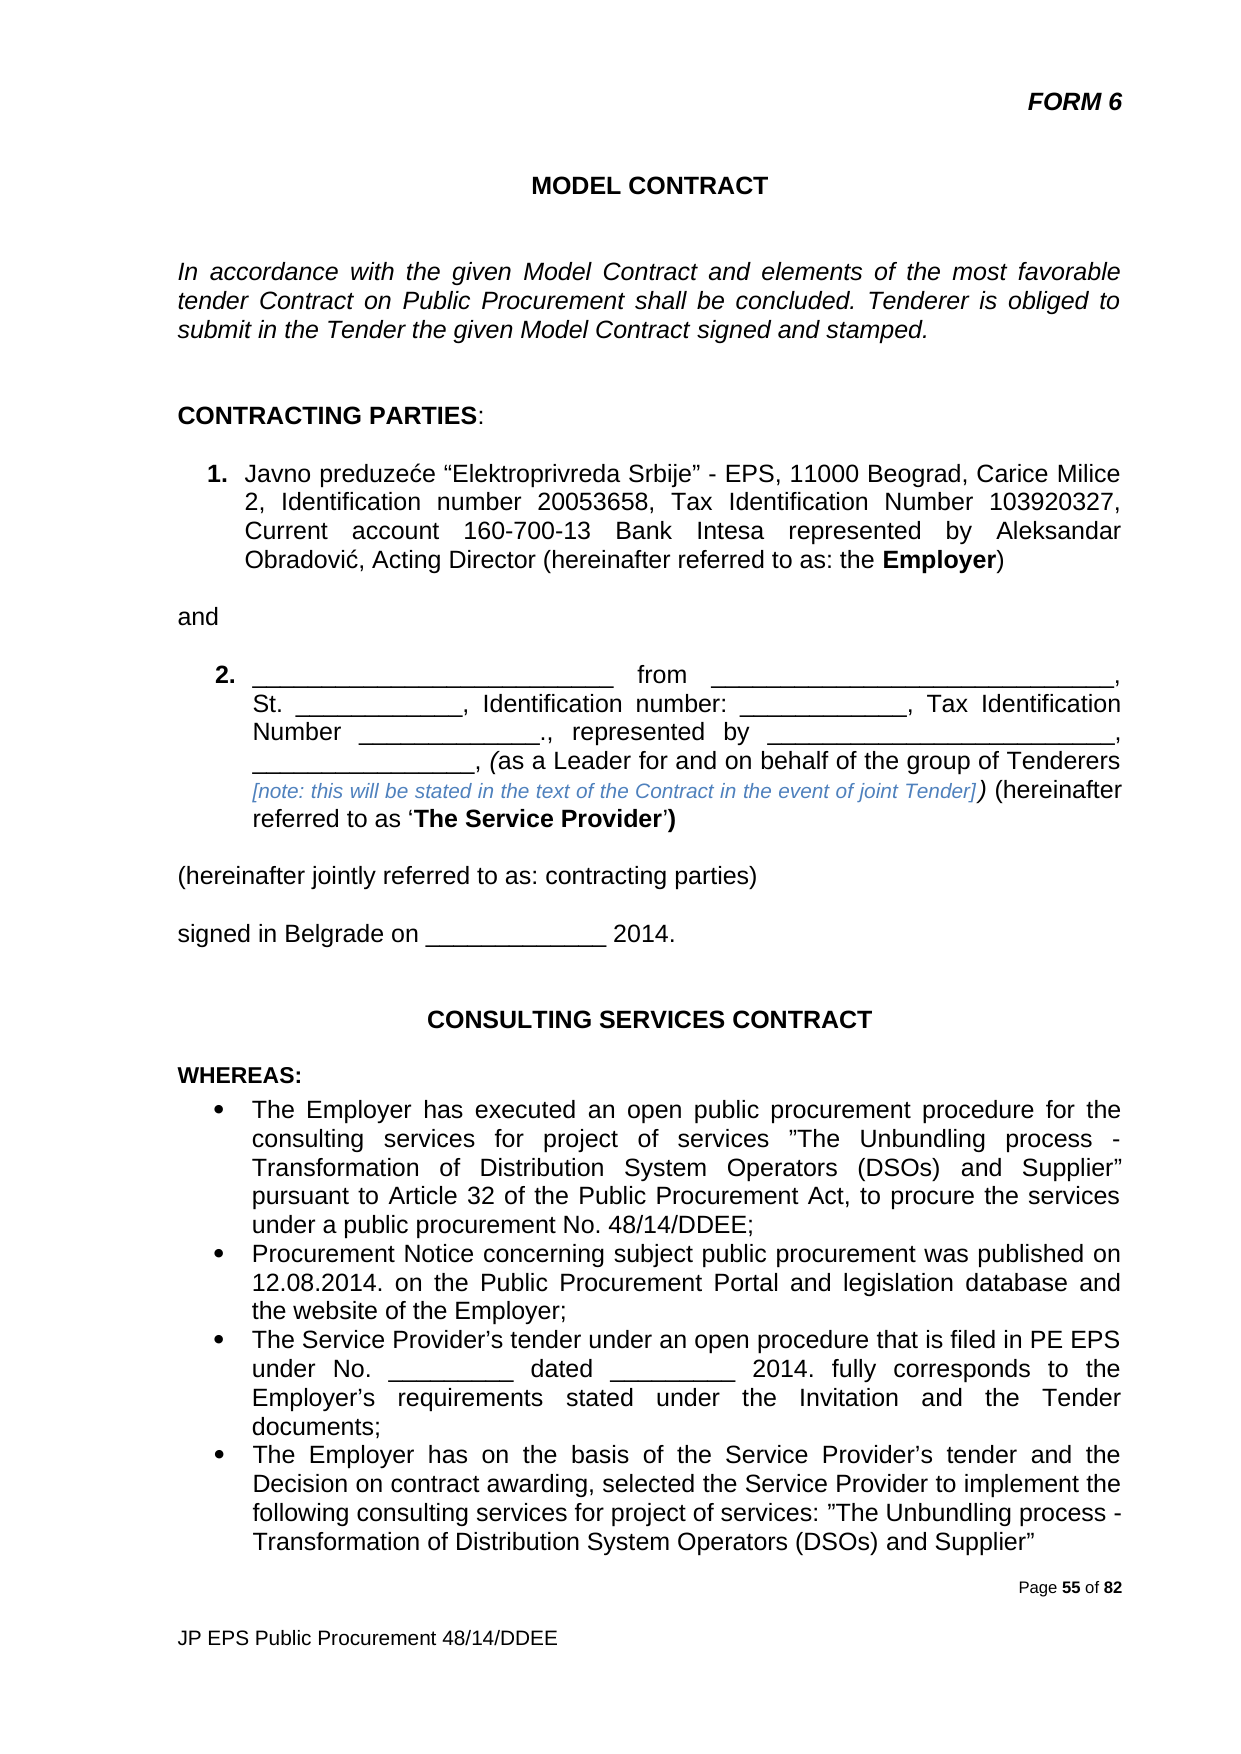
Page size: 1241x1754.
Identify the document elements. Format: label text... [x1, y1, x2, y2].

list Procurement Notice concerning subject public procurement was published on 12.08.2014. on the Public Procurement Portal and legislation database and the website of the Employer; [214, 1239, 1122, 1325]
list The Employer has on the basis of the Service Provider’s tender and the Decision on contract awarding, selected the Service Provider to implement the following consulting services for project of services: ”The Unbundling process -Transformation of Distribution System Operators (DSOs) and Supplier” [215, 1440, 1122, 1555]
text WHEREAS: [177, 1062, 1122, 1089]
list The Service Provider’s tender under an open procedure that is filed in PE EPS under No. _________ dated _________ 2014. fully corresponds to the Employer’s requirements stated under the Invitation and the Tender documents; [214, 1325, 1122, 1440]
text FORM 6 [177, 87, 1122, 116]
text signed in Belgrade on _____________ 2014. [177, 918, 1122, 947]
text and [177, 602, 1122, 631]
text CONSULTING SERVICES CONTRACT [177, 1005, 1122, 1033]
list The Employer has executed an open public procurement procedure for the consulting services for project of services ”The Unbundling process -Transformation of Distribution System Operators (DSOs) and Supplier” pursuant to Article 32 of the Public Procurement Act, to procure the services under a public procurement No. 48/14/DDЕЕ; [214, 1095, 1122, 1239]
list Javno preduzeće “Elektroprivreda Srbije” - EPS, 11000 Beograd, Carice Milice 2, Identification number 20053658, Tax Identification Number 103920327, Current account 160-700-13 Bank Intesa represented by Aleksandar Obradović, Acting Director (hereinafter referred to as: the Employer) [207, 458, 1122, 573]
subtitle MODEL CONTRACT [177, 171, 1122, 200]
text In accordance with the given Model Contract and elements of the most favorable tender Contract on Public Procurement shall be concluded. Tenderer is obliged to submit in the Tender the given Model Contract signed and stamped. [177, 257, 1122, 343]
text CONTRACTING PARTIES: [177, 401, 1122, 430]
list __________________________ from _____________________________, St. ____________, Identification number: ____________, Tax Identification Number _____________., represented by _________________________, ________________, (as a Leader for and on behalf of the group of Tenderers [note: this will be stated in the text of the Contract in the event of joint Tender]) (hereinafter referred to as ‘The Service Provider’) [215, 660, 1122, 832]
text (hereinafter jointly referred to as: contracting parties) [177, 861, 1122, 890]
